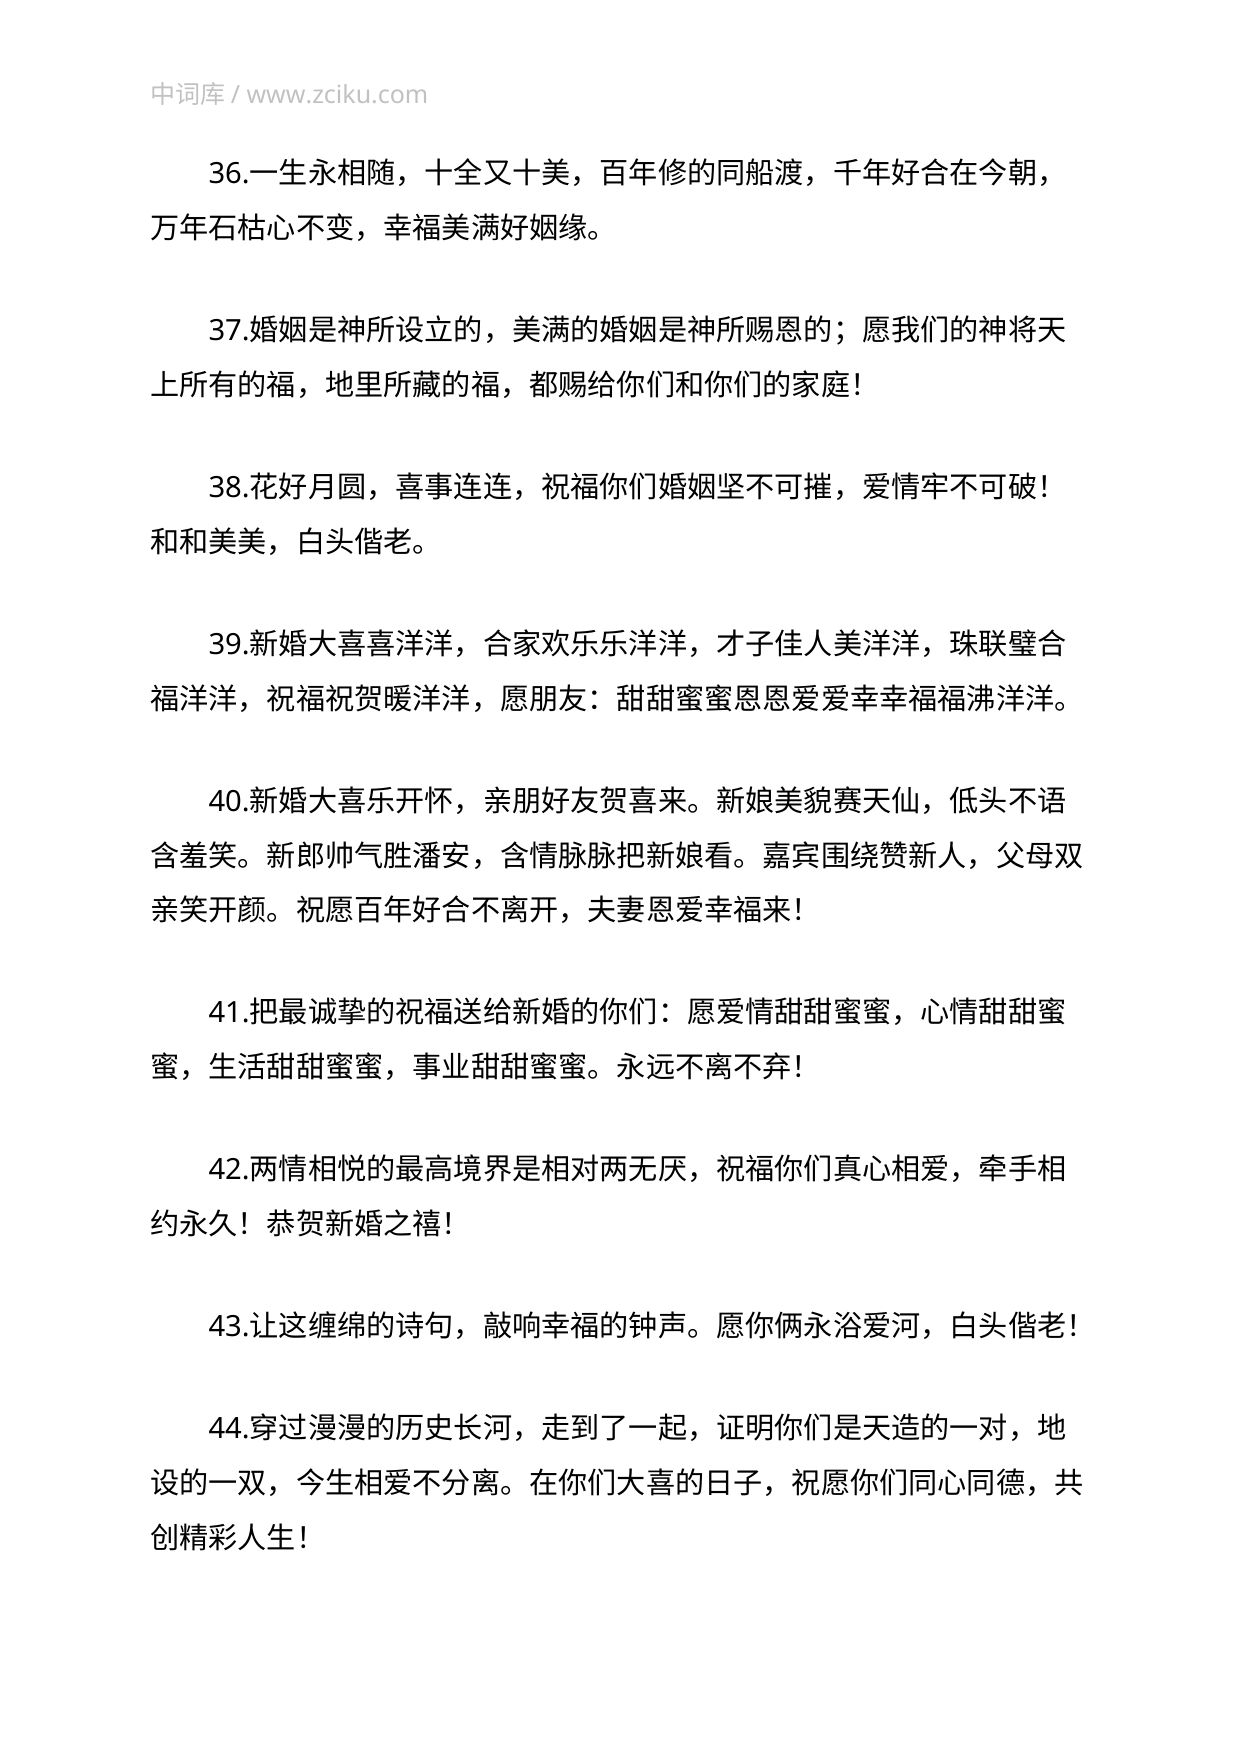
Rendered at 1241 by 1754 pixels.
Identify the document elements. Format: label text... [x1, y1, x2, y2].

text 43.让这缠绵的诗句，敲响幸福的钟声。愿你俩永浴爱河，白头偕老！ [150, 1302, 1090, 1345]
text 42.两情相悦的最高境界是相对两无厌，祝福你们真心相爱，牵手相约永久！恭贺新婚之禧！ [150, 1146, 1090, 1243]
text 41.把最诚挚的祝福送给新婚的你们：愿爱情甜甜蜜蜜，心情甜甜蜜蜜，生活甜甜蜜蜜，事业甜甜蜜蜜。永远不离不弃！ [150, 989, 1090, 1086]
text 44.穿过漫漫的历史长河，走到了一起，证明你们是天造的一对，地设的一双，今生相爱不分离。在你们大喜的日子，祝愿你们同心同德，共创精彩人生！ [150, 1404, 1090, 1556]
text 39.新婚大喜喜洋洋，合家欢乐乐洋洋，才子佳人美洋洋，珠联璧合福洋洋，祝福祝贺暖洋洋，愿朋友：甜甜蜜蜜恩恩爱爱幸幸福福沸洋洋。 [150, 620, 1090, 718]
text 40.新婚大喜乐开怀，亲朋好友贺喜来。新娘美貌赛天仙，低头不语含羞笑。新郎帅气胜潘安，含情脉脉把新娘看。嘉宾围绕赞新人，父母双亲笑开颜。祝愿百年好合不离开，夫妻恩爱幸福来！ [150, 777, 1090, 929]
text 38.花好月圆，喜事连连，祝福你们婚姻坚不可摧，爱情牢不可破！和和美美，白头偕老。 [150, 463, 1090, 561]
text 36.一生永相随，十全又十美，百年修的同船渡，千年好合在今朝，万年石枯心不变，幸福美满好姻缘。 [150, 150, 1090, 247]
text 37.婚姻是神所设立的，美满的婚姻是神所赐恩的；愿我们的神将天上所有的福，地里所藏的福，都赐给你们和你们的家庭！ [150, 307, 1090, 404]
